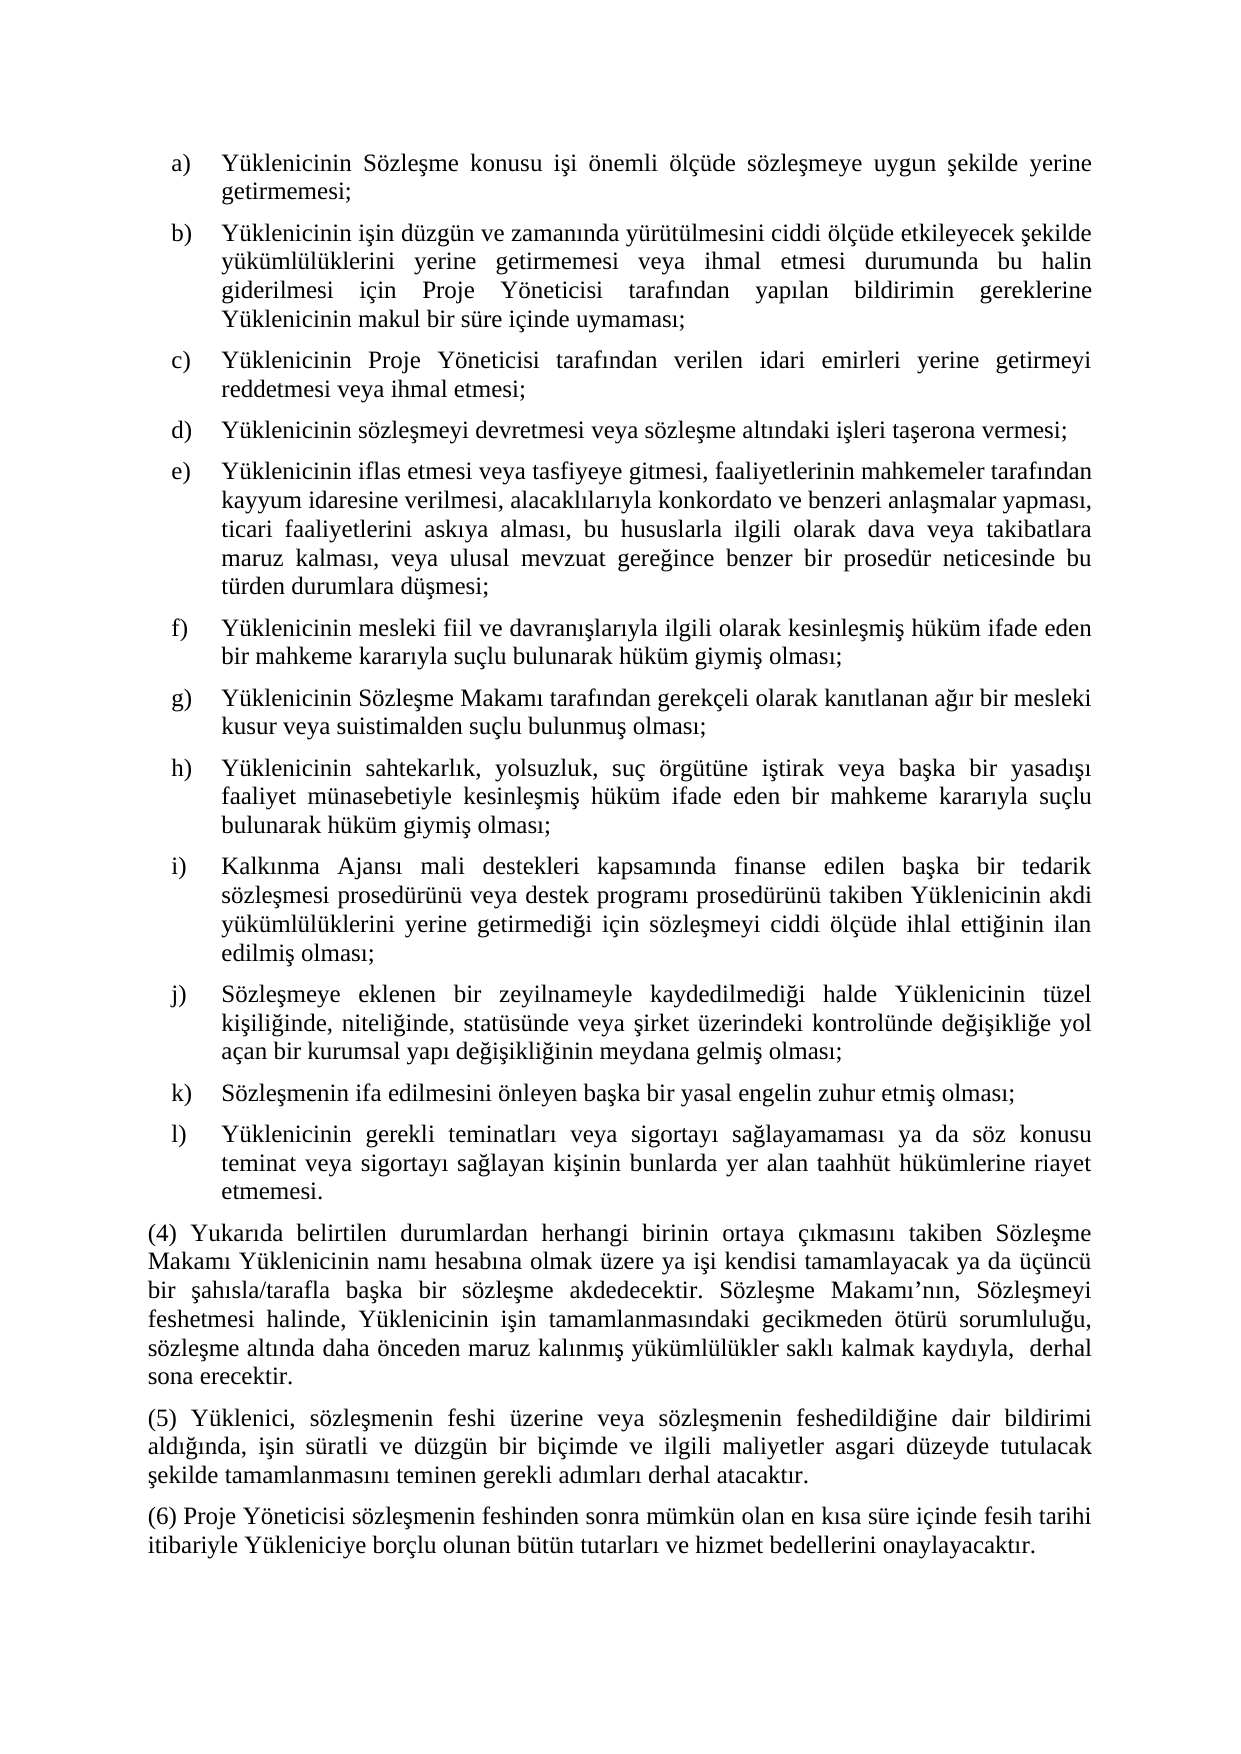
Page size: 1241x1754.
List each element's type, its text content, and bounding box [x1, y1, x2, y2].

text (6) Proje Yöneticisi sözleşmenin feshinden sonra mümkün olan en kısa süre içinde fesih tarihi itibariyle Yükleniciye borçlu olunan bütün tutarları ve hizmet bedellerini onaylayacaktır. [148, 1501, 1093, 1559]
list Yüklenicinin gerekli teminatları veya sigortayı sağlayamaması ya da söz konusu teminat veya sigortayı sağlayan kişinin bunlarda yer alan taahhüt hükümlerine riayet etmemesi. [171, 1119, 1093, 1205]
list Kalkınma Ajansı mali destekleri kapsamında finanse edilen başka bir tedarik sözleşmesi prosedürünü veya destek programı prosedürünü takiben Yüklenicinin akdi yükümlülüklerini yerine getirmediği için sözleşmeyi ciddi ölçüde ihlal ettiğinin ilan edilmiş olması; [171, 851, 1093, 966]
list Yüklenicinin iflas etmesi veya tasfiyeye gitmesi, faaliyetlerinin mahkemeler tarafından kayyum idaresine verilmesi, alacaklılarıyla konkordato ve benzeri anlaşmalar yapması, ticari faaliyetlerini askıya alması, bu hususlarla ilgili olarak dava veya takibatlara maruz kalması, veya ulusal mevzuat gereğince benzer bir prosedür neticesinde bu türden durumlara düşmesi; [171, 456, 1093, 600]
list Yüklenicinin işin düzgün ve zamanında yürütülmesini ciddi ölçüde etkileyecek şekilde yükümlülüklerini yerine getirmemesi veya ihmal etmesi durumunda bu halin giderilmesi için Proje Yöneticisi tarafından yapılan bildirimin gereklerine Yüklenicinin makul bir süre içinde uymaması; [171, 218, 1093, 333]
list Yüklenicinin Proje Yöneticisi tarafından verilen idari emirleri yerine getirmeyi reddetmesi veya ihmal etmesi; [171, 345, 1093, 403]
list Sözleşmeye eklenen bir zeyilnameyle kaydedilmediği halde Yüklenicinin tüzel kişiliğinde, niteliğinde, statüsünde veya şirket üzerindeki kontrolünde değişikliğe yol açan bir kurumsal yapı değişikliğinin meydana gelmiş olması; [171, 979, 1093, 1065]
list Yüklenicinin sahtekarlık, yolsuzluk, suç örgütüne iştirak veya başka bir yasadışı faaliyet münasebetiyle kesinleşmiş hüküm ifade eden bir mahkeme kararıyla suçlu bulunarak hüküm giymiş olması; [171, 753, 1093, 839]
list Yüklenicinin sözleşmeyi devretmesi veya sözleşme altındaki işleri taşerona vermesi; [171, 415, 1093, 444]
list Yüklenicinin mesleki fiil ve davranışlarıyla ilgili olarak kesinleşmiş hüküm ifade eden bir mahkeme kararıyla suçlu bulunarak hüküm giymiş olması; [171, 613, 1093, 670]
list Sözleşmenin ifa edilmesini önleyen başka bir yasal engelin zuhur etmiş olması; [171, 1078, 1093, 1106]
text (5) Yüklenici, sözleşmenin feshi üzerine veya sözleşmenin feshedildiğine dair bildirimi aldığında, işin süratli ve düzgün bir biçimde ve ilgili maliyetler asgari düzeyde tutulacak şekilde tamamlanmasını teminen gerekli adımları derhal atacaktır. [148, 1403, 1093, 1489]
list Yüklenicinin Sözleşme konusu işi önemli ölçüde sözleşmeye uygun şekilde yerine getirmemesi; [171, 148, 1093, 205]
text (4) Yukarıda belirtilen durumlardan herhangi birinin ortaya çıkmasını takiben Sözleşme Makamı Yüklenicinin namı hesabına olmak üzere ya işi kendisi tamamlayacak ya da üçüncü bir şahısla/tarafla başka bir sözleşme akdedecektir. Sözleşme Makamı’nın, Sözleşmeyi feshetmesi halinde, Yüklenicinin işin tamamlanmasındaki gecikmeden ötürü sorumluluğu, sözleşme altında daha önceden maruz kalınmış yükümlülükler saklı kalmak kaydıyla, derhal sona erecektir. [148, 1218, 1093, 1390]
list Yüklenicinin Sözleşme Makamı tarafından gerekçeli olarak kanıtlanan ağır bir mesleki kusur veya suistimalden suçlu bulunmuş olması; [171, 683, 1093, 740]
